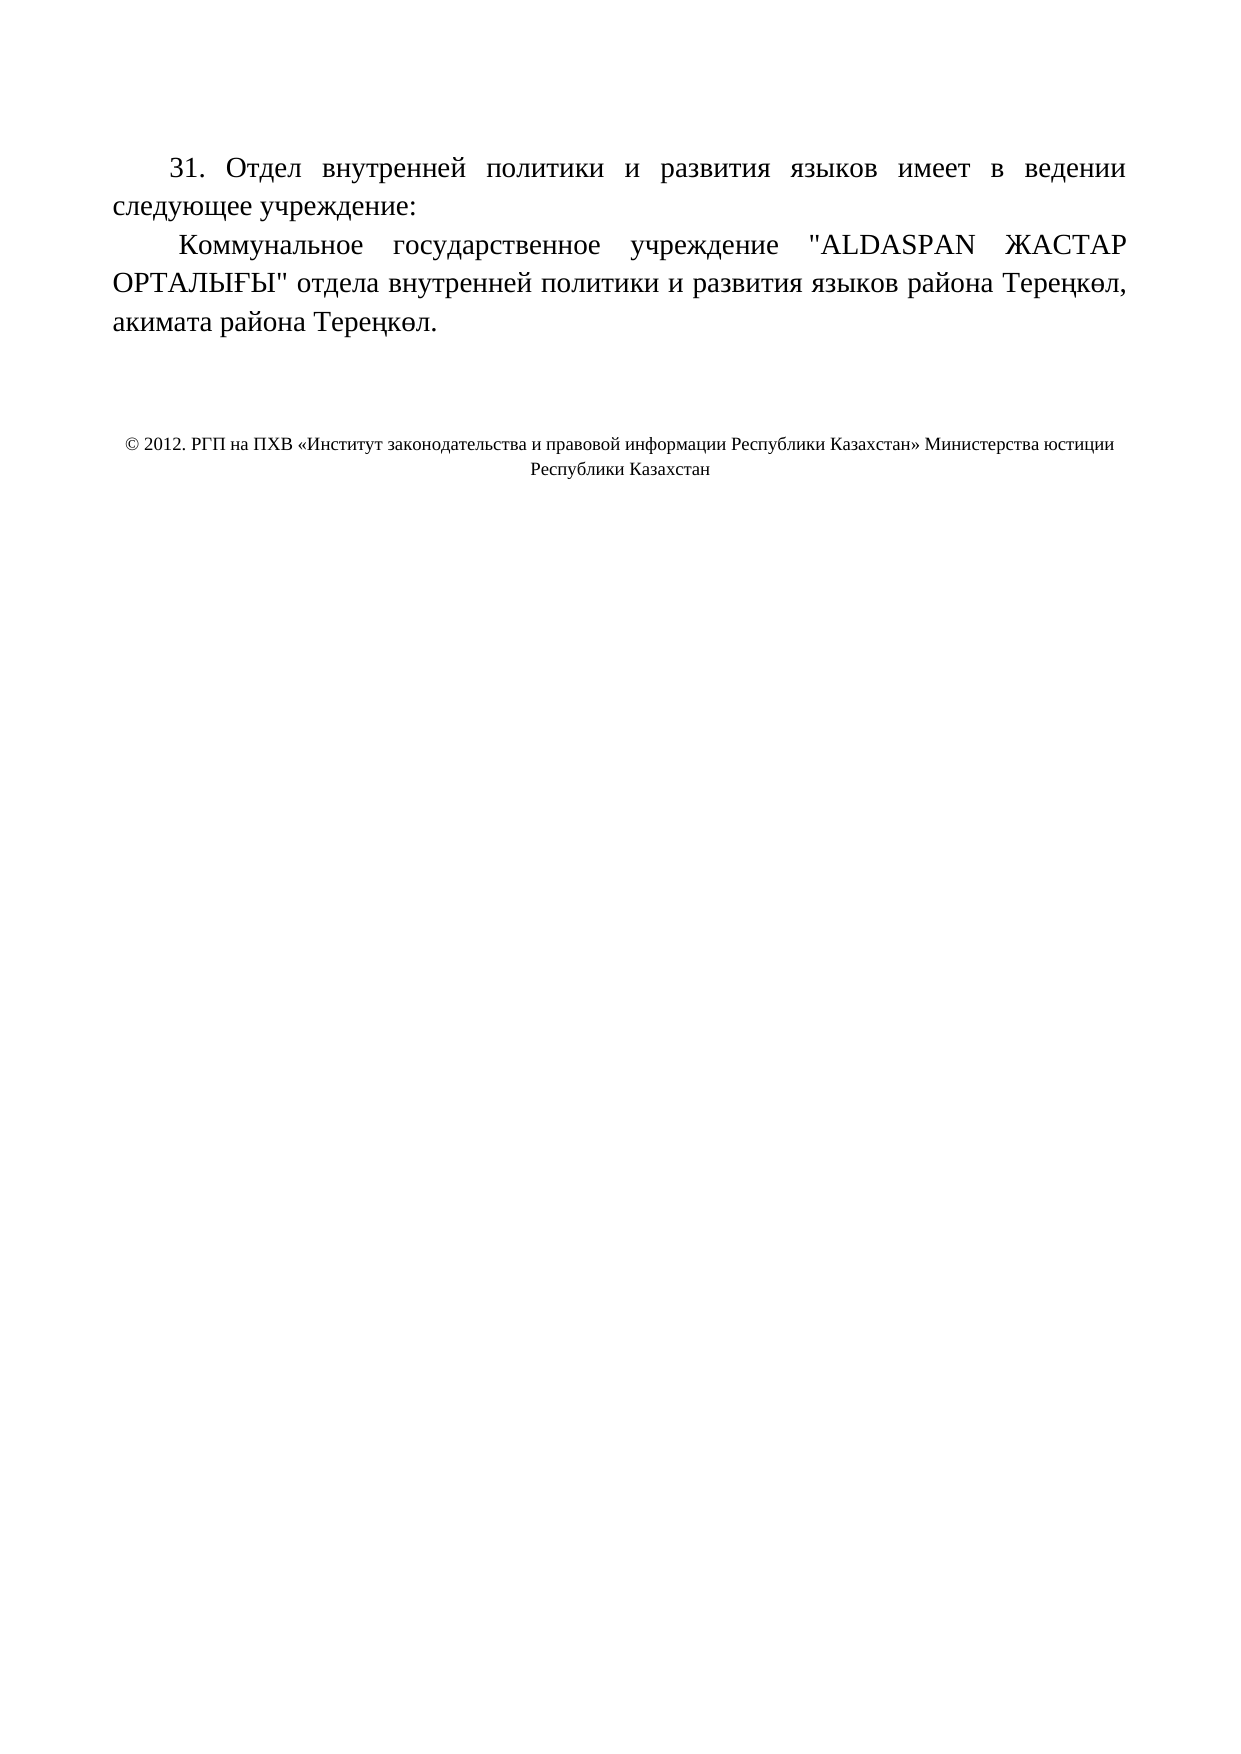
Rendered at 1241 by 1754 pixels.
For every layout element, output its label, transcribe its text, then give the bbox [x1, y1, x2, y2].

text © 2012. РГП на ПХВ «Институт законодательства и правовой информации Республики Казахстан» Министерства юстиции Республики Казахстан [112, 433, 1128, 480]
text Коммунальное государственное учреждение "ALDASPAN ЖАСТАР ОРТАЛЫҒЫ" отдела внутренней политики и развития языков района Тереңкөл, акимата района Тереңкөл. [112, 227, 1128, 338]
text 31. Отдел внутренней политики и развития языков имеет в ведении следующее учреждение: [112, 150, 1128, 222]
